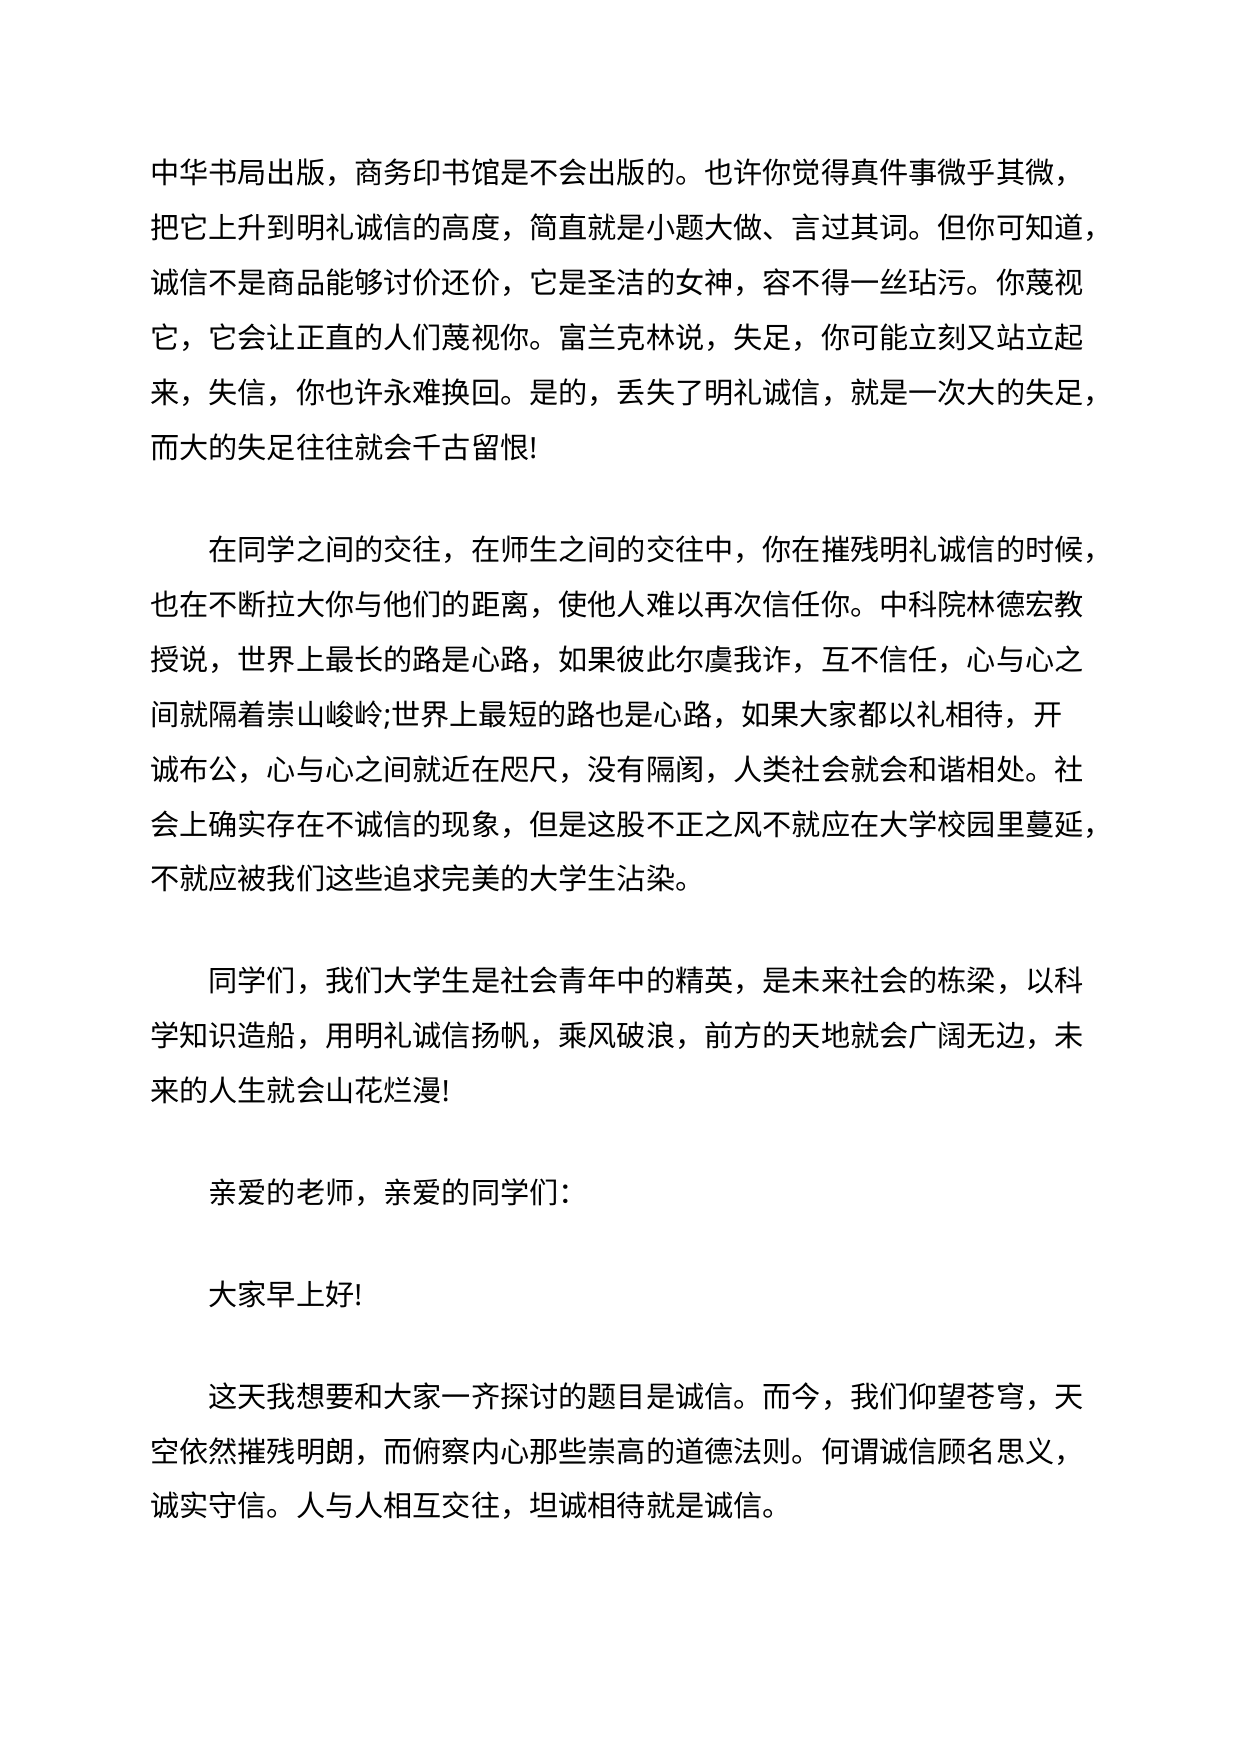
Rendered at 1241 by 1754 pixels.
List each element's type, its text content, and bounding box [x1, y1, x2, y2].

text 在同学之间的交往，在师生之间的交往中，你在摧残明礼诚信的时候，也在不断拉大你与他们的距离，使他人难以再次信任你。中科院林德宏教授说，世界上最长的路是心路，如果彼此尔虞我诈，互不信任，心与心之间就隔着崇山峻岭;世界上最短的路也是心路，如果大家都以礼相待，开诚布公，心与心之间就近在咫尺，没有隔阂，人类社会就会和谐相处。社会上确实存在不诚信的现象，但是这股不正之风不就应在大学校园里蔓延，不就应被我们这些追求完美的大学生沾染。 [150, 526, 1090, 898]
text 这天我想要和大家一齐探讨的题目是诚信。而今，我们仰望苍穹，天空依然摧残明朗，而俯察内心那些崇高的道德法则。何谓诚信顾名思义，诚实守信。人与人相互交往，坦诚相待就是诚信。 [150, 1373, 1090, 1525]
text 大家早上好! [150, 1271, 1090, 1314]
text 同学们，我们大学生是社会青年中的精英，是未来社会的栋梁，以科学知识造船，用明礼诚信扬帆，乘风破浪，前方的天地就会广阔无边，未来的人生就会山花烂漫! [150, 958, 1090, 1110]
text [150, 150, 1090, 467]
text 亲爱的老师，亲爱的同学们： [150, 1169, 1090, 1212]
